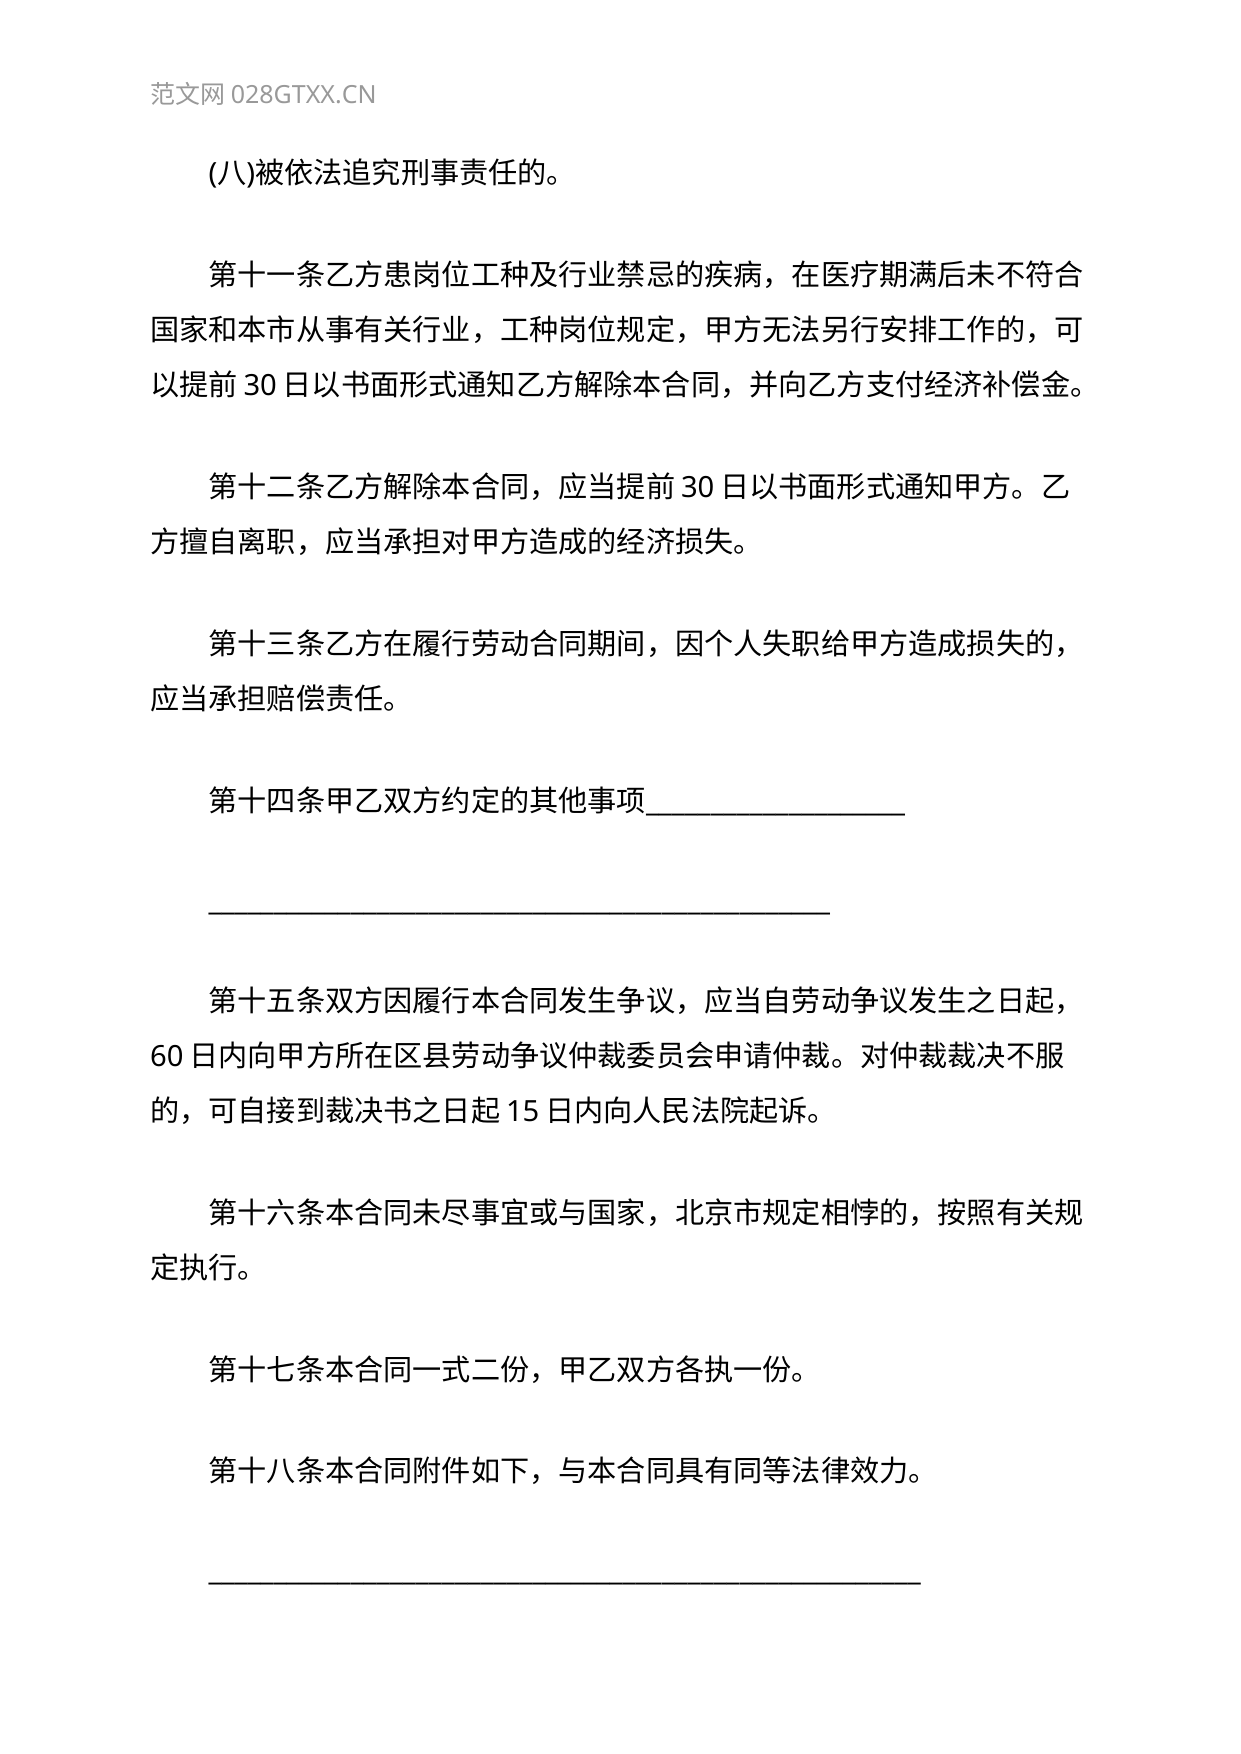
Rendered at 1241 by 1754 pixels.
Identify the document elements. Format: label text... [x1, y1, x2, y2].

text _______________________________________________________ [150, 1550, 1090, 1589]
text 第十三条乙方在履行劳动合同期间，因个人失职给甲方造成损失的，应当承担赔偿责任。 [150, 621, 1090, 718]
text 第十五条双方因履行本合同发生争议，应当自劳动争议发生之日起，60日内向甲方所在区县劳动争议仲裁委员会申请仲裁。对仲裁裁决不服的，可自接到裁决书之日起15日内向人民法院起诉。 [150, 978, 1090, 1130]
text 第十二条乙方解除本合同，应当提前30日以书面形式通知甲方。乙方擅自离职，应当承担对甲方造成的经济损失。 [150, 464, 1090, 561]
text 第十六条本合同未尽事宜或与国家，北京市规定相悖的，按照有关规定执行。 [150, 1189, 1090, 1287]
text ________________________________________________ [150, 879, 1090, 919]
text 第十四条甲乙双方约定的其他事项____________________ [150, 777, 1090, 819]
text 第十七条本合同一式二份，甲乙双方各执一份。 [150, 1346, 1090, 1388]
text (八)被依法追究刑事责任的。 [150, 150, 1090, 192]
text 第十一条乙方患岗位工种及行业禁忌的疾病，在医疗期满后未不符合国家和本市从事有关行业，工种岗位规定，甲方无法另行安排工作的，可以提前30日以书面形式通知乙方解除本合同，并向乙方支付经济补偿金。 [150, 252, 1090, 404]
text 第十八条本合同附件如下，与本合同具有同等法律效力。 [150, 1448, 1090, 1490]
